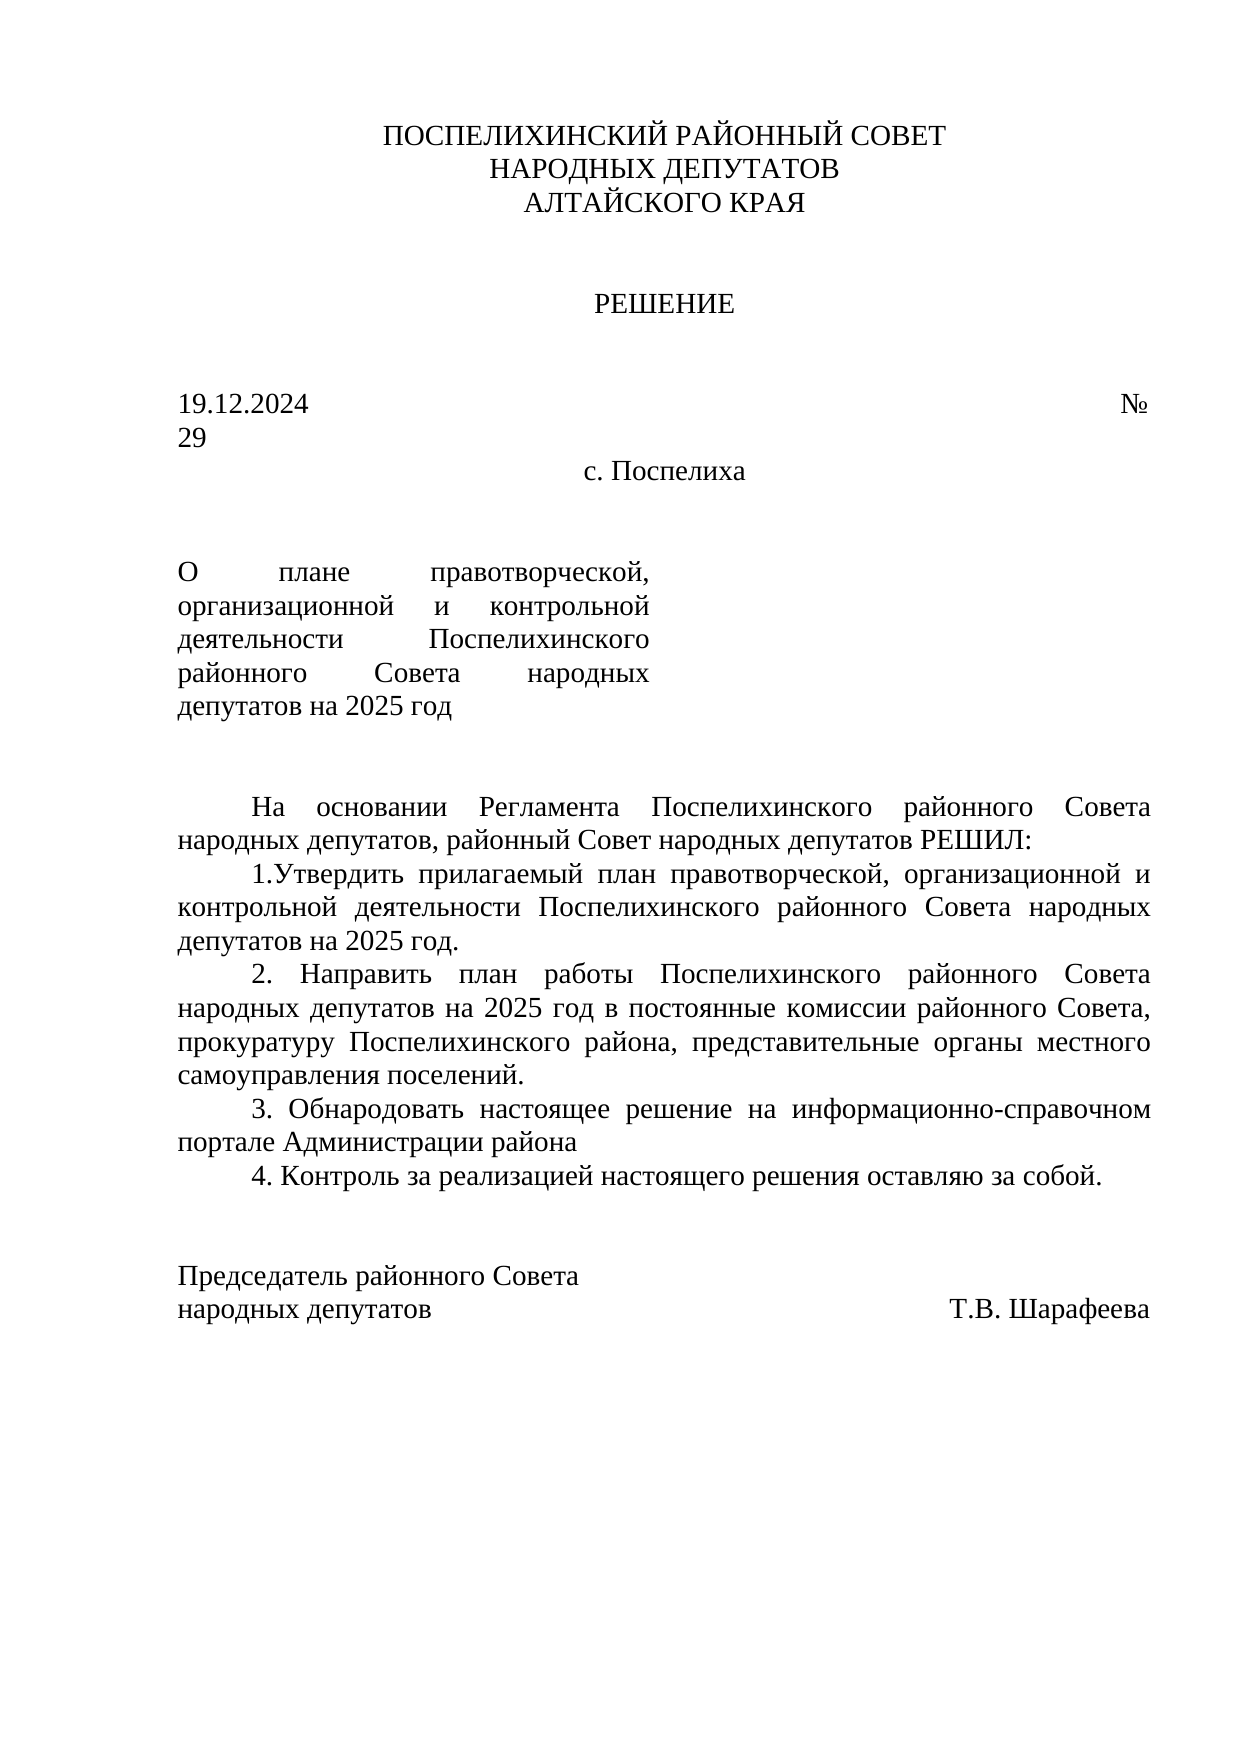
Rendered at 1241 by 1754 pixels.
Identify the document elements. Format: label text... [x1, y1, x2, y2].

text О плане правотворческой, организационной и контрольной деятельности Поспелихинского районного Совета народных депутатов на 2025 год [177, 554, 650, 722]
text народных депутатов Т.В. Шарафеева [177, 1292, 1151, 1326]
text 4. Контроль за реализацией настоящего решения оставляю за собой. [177, 1158, 1152, 1191]
text Председатель районного Совета [177, 1258, 1151, 1292]
text АЛТАЙСКОГО КРАЯ [177, 185, 1152, 219]
text 3. Обнародовать настоящее решение на информационно-справочном портале Администрации района [177, 1091, 1152, 1158]
subtitle ПОСПЕЛИХИНСКИЙ РАЙОННЫЙ СОВЕТ [177, 118, 1152, 152]
text 19.12.2024 № 29 [177, 386, 1152, 453]
text 1.Утвердить прилагаемый план правотворческой, организационной и контрольной деятельности Поспелихинского районного Совета народных депутатов на 2025 год. [177, 856, 1152, 957]
text РЕШЕНИЕ [177, 286, 1152, 319]
text с. Поспелиха [177, 453, 1152, 487]
text НАРОДНЫХ ДЕПУТАТОВ [177, 152, 1152, 185]
text На основании Регламента Поспелихинского районного Совета народных депутатов, районный Совет народных депутатов РЕШИЛ: [177, 789, 1152, 856]
text 2. Направить план работы Поспелихинского районного Совета народных депутатов на 2025 год в постоянные комиссии районного Совета, прокуратуру Поспелихинского района, представительные органы местного самоуправления поселений. [177, 957, 1152, 1091]
